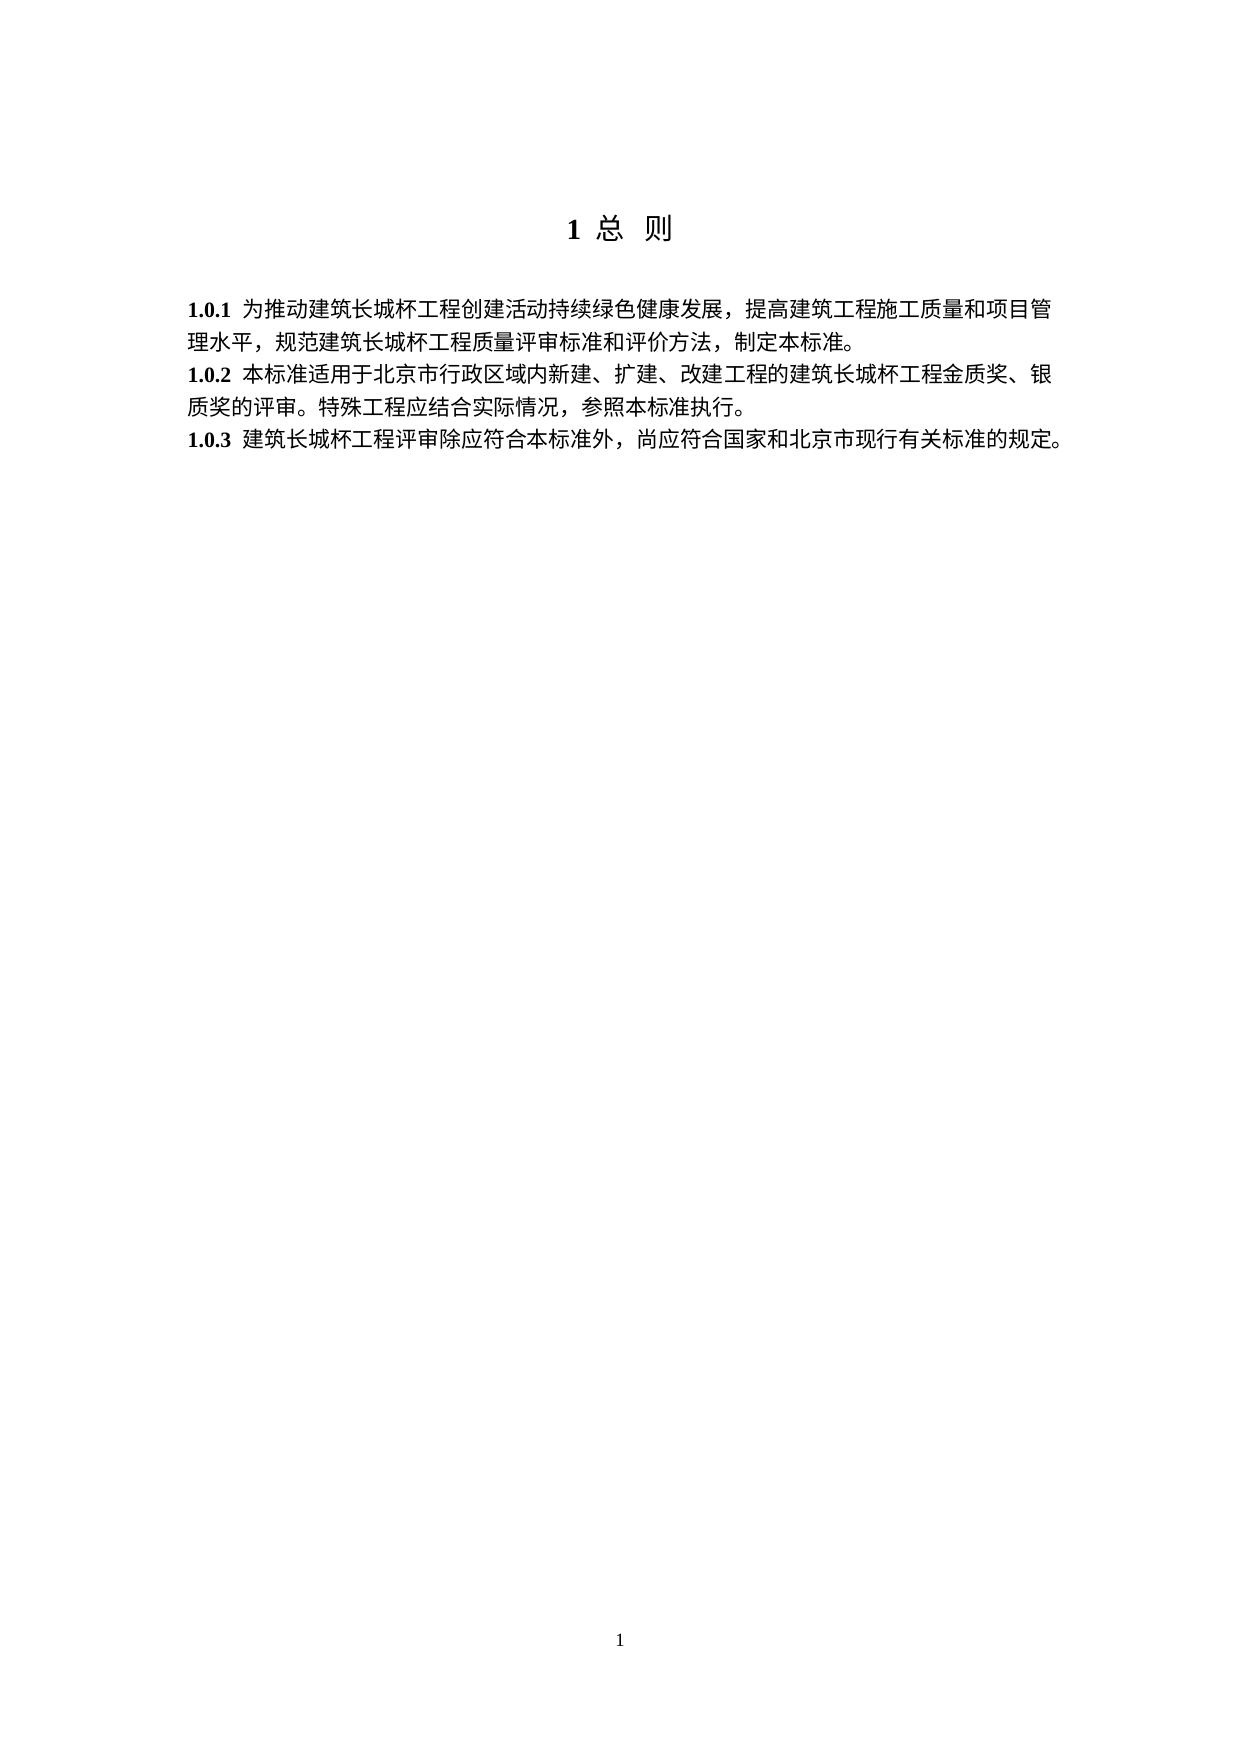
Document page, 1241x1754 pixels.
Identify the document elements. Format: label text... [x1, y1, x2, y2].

text 1.0.1 为推动建筑长城杯工程创建活动持续绿色健康发展，提高建筑工程施工质量和项目管理水平，规范建筑长城杯工程质量评审标准和评价方法，制定本标准。 [187, 292, 1052, 357]
text 1 总 则 [187, 194, 1052, 259]
text 1.0.3 建筑长城杯工程评审除应符合本标准外，尚应符合国家和北京市现行有关标准的规定。 [187, 422, 1052, 454]
text 1.0.2 本标准适用于北京市行政区域内新建、扩建、改建工程的建筑长城杯工程金质奖、银质奖的评审。特殊工程应结合实际情况，参照本标准执行。 [187, 357, 1052, 422]
